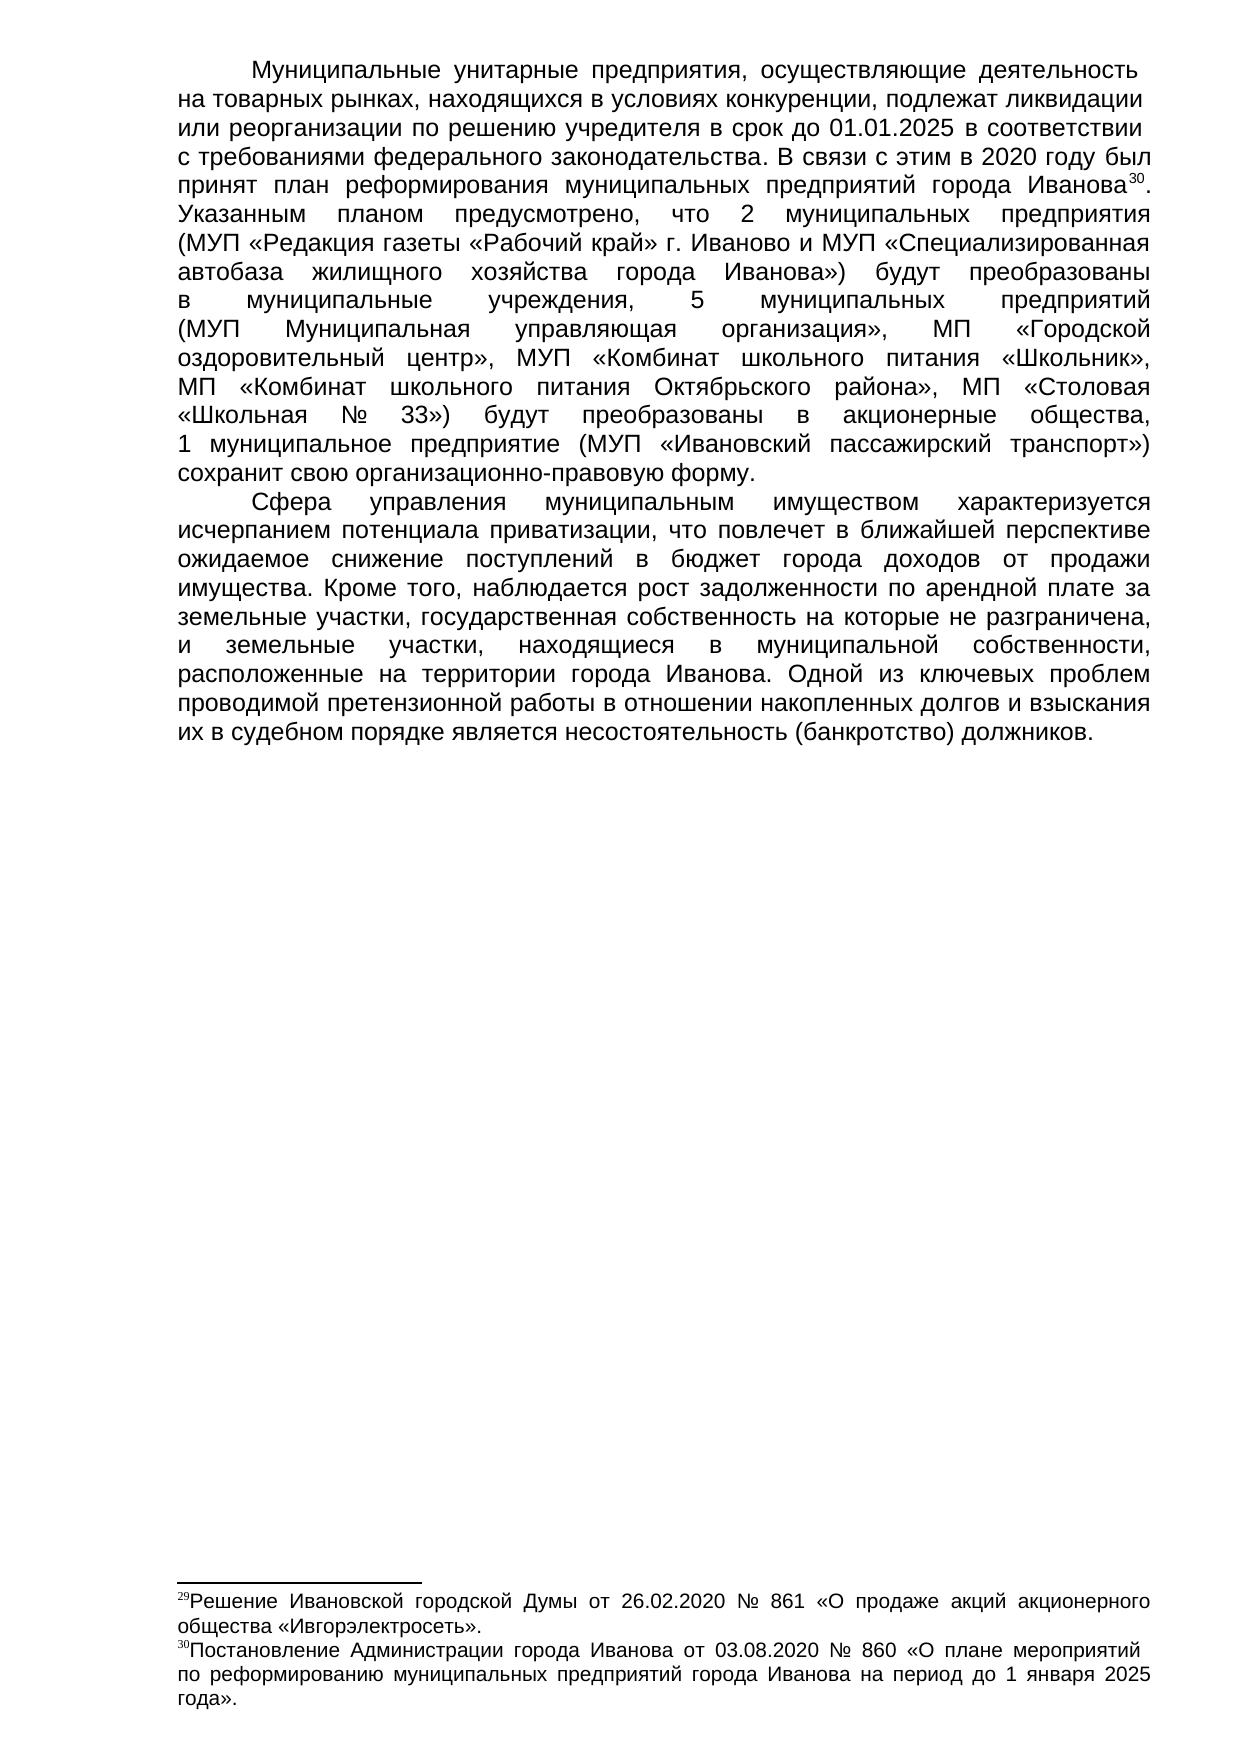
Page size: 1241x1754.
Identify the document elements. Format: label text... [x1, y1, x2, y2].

text Муниципальные унитарные предприятия, осуществляющие деятельность на товарных рынках, находящихся в условиях конкуренции, подлежат ликвидации или реорганизации по решению учредителя в срок до 01.01.2025 в соответствии с требованиями федерального законодательства. В связи с этим в 2020 году был принят план реформирования муниципальных предприятий города Иванова. Указанным планом предусмотрено, что 2 муниципальных предприятия (МУП «Редакция газеты «Рабочий край» г. Иваново и МУП «Специализированная автобаза жилищного хозяйства города Иванова») будут преобразованы в муниципальные учреждения, 5 муниципальных предприятий (МУП Муниципальная управляющая организация», МП «Городской оздоровительный центр», МУП «Комбинат школьного питания «Школьник», МП «Комбинат школьного питания Октябрьского района», МП «Столовая «Школьная № 33») будут преобразованы в акционерные общества, 1 муниципальное предприятие (МУП «Ивановский пассажирский транспорт») сохранит свою организационно-правовую форму. [177, 55, 1152, 486]
text Сфера управления муниципальным имуществом характеризуется исчерпанием потенциала приватизации, что повлечет в ближайшей перспективе ожидаемое снижение поступлений в бюджет города доходов от продажи имущества. Кроме того, наблюдается рост задолженности по арендной плате за земельные участки, государственная собственность на которые не разграничена, и земельные участки, находящиеся в муниципальной собственности, расположенные на территории города Иванова. Одной из ключевых проблем проводимой претензионной работы в отношении накопленных долгов и взыскания их в судебном порядке является несостоятельность (банкротство) должников. [177, 486, 1152, 745]
